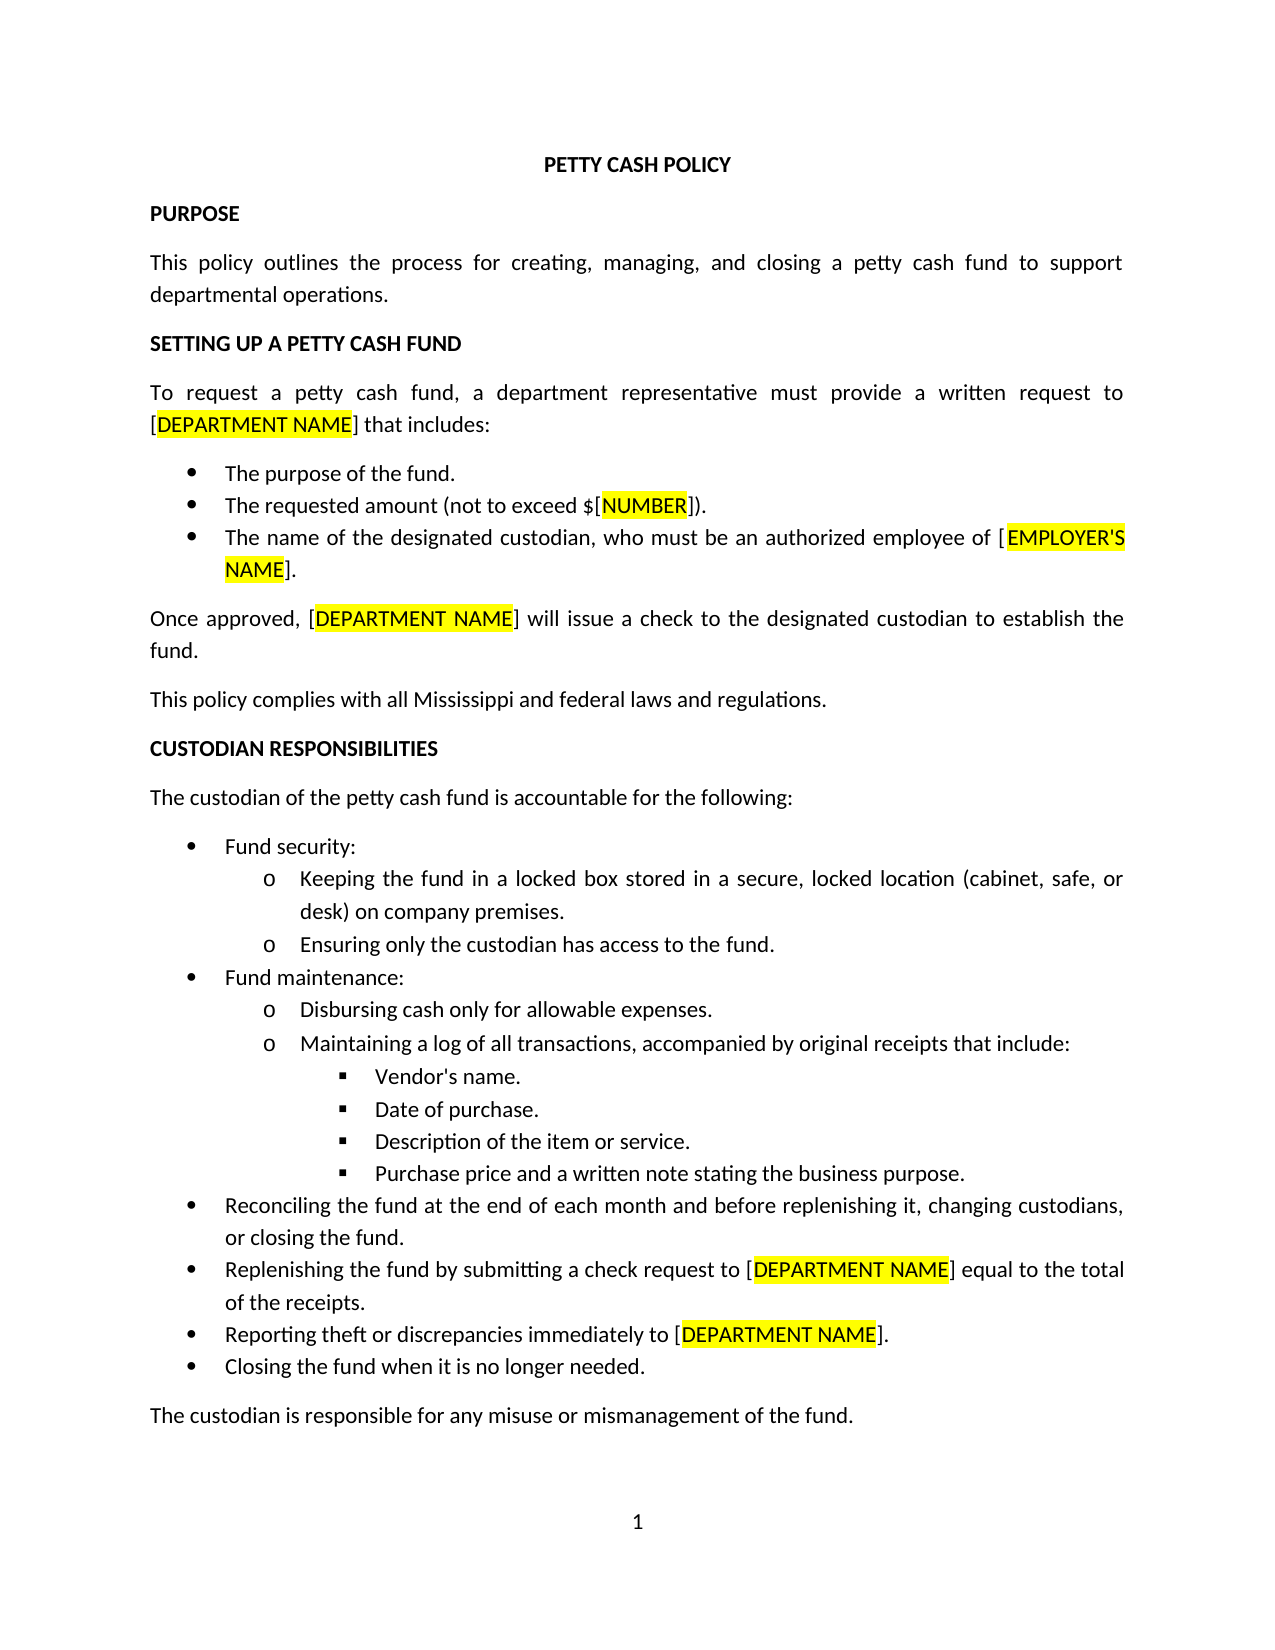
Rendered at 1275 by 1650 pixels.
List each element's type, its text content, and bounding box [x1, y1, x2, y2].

list Purchase price and a written note stating the business purpose. [337, 1159, 1125, 1187]
text This policy complies with all Mississippi and federal laws and regulations. [150, 685, 1125, 713]
text The custodian is responsible for any misuse or mismanagement of the fund. [150, 1401, 1125, 1429]
list Closing the fund when it is no longer needed. [187, 1352, 1125, 1380]
list Reporting theft or discrepancies immediately to [DEPARTMENT NAME]. [876, 1320, 1125, 1348]
list The name of the designated custodian, who must be an authorized employee of [EMPLOYER'S NAME]. [187, 523, 1125, 583]
text CUSTODIAN RESPONSIBILITIES [150, 734, 1125, 762]
text SETTING UP A PETTY CASH FUND [150, 329, 1125, 357]
text This policy outlines the process for creating, managing, and closing a petty cash fund to support departmental operations. [150, 248, 1125, 308]
list Date of purchase. [337, 1095, 1125, 1123]
list Maintaining a log of all transactions, accompanied by original receipts that include: [262, 1029, 1125, 1058]
list Reporting theft or discrepancies immediately to [DEPARTMENT NAME]. [187, 1320, 682, 1348]
text The custodian of the petty cash fund is accountable for the following: [150, 783, 1125, 811]
list Keeping the fund in a locked box stored in a secure, locked location (cabinet, safe, or desk) on company premises. [262, 864, 1125, 926]
list Ensuring only the custodian has access to the fund. [262, 930, 1125, 959]
text PETTY CASH POLICY [150, 150, 1125, 178]
list Replenishing the fund by submitting a check request to [DEPARTMENT NAME] equal to the total of the receipts. [187, 1256, 1125, 1316]
list The requested amount (not to exceed $[NUMBER]). [187, 491, 602, 519]
text PURPOSE [150, 199, 1125, 227]
text Once approved, [DEPARTMENT NAME] will issue a check to the designated custodian to establish the fund. [150, 604, 1125, 664]
list The requested amount (not to exceed $[NUMBER]). [687, 491, 1125, 519]
list Disbursing cash only for allowable expenses. [262, 995, 1125, 1024]
list Fund maintenance: [187, 963, 1125, 991]
list The purpose of the fund. [187, 459, 1125, 487]
text To request a petty cash fund, a department representative must provide a written request to [DEPARTMENT NAME] that includes: [150, 378, 1125, 438]
list Reconciling the fund at the end of each month and before replenishing it, changing custodians, or closing the fund. [187, 1191, 1125, 1251]
list Vendor's name. [337, 1062, 1125, 1091]
list Description of the item or service. [337, 1127, 1125, 1155]
list Fund security: [187, 832, 1125, 860]
